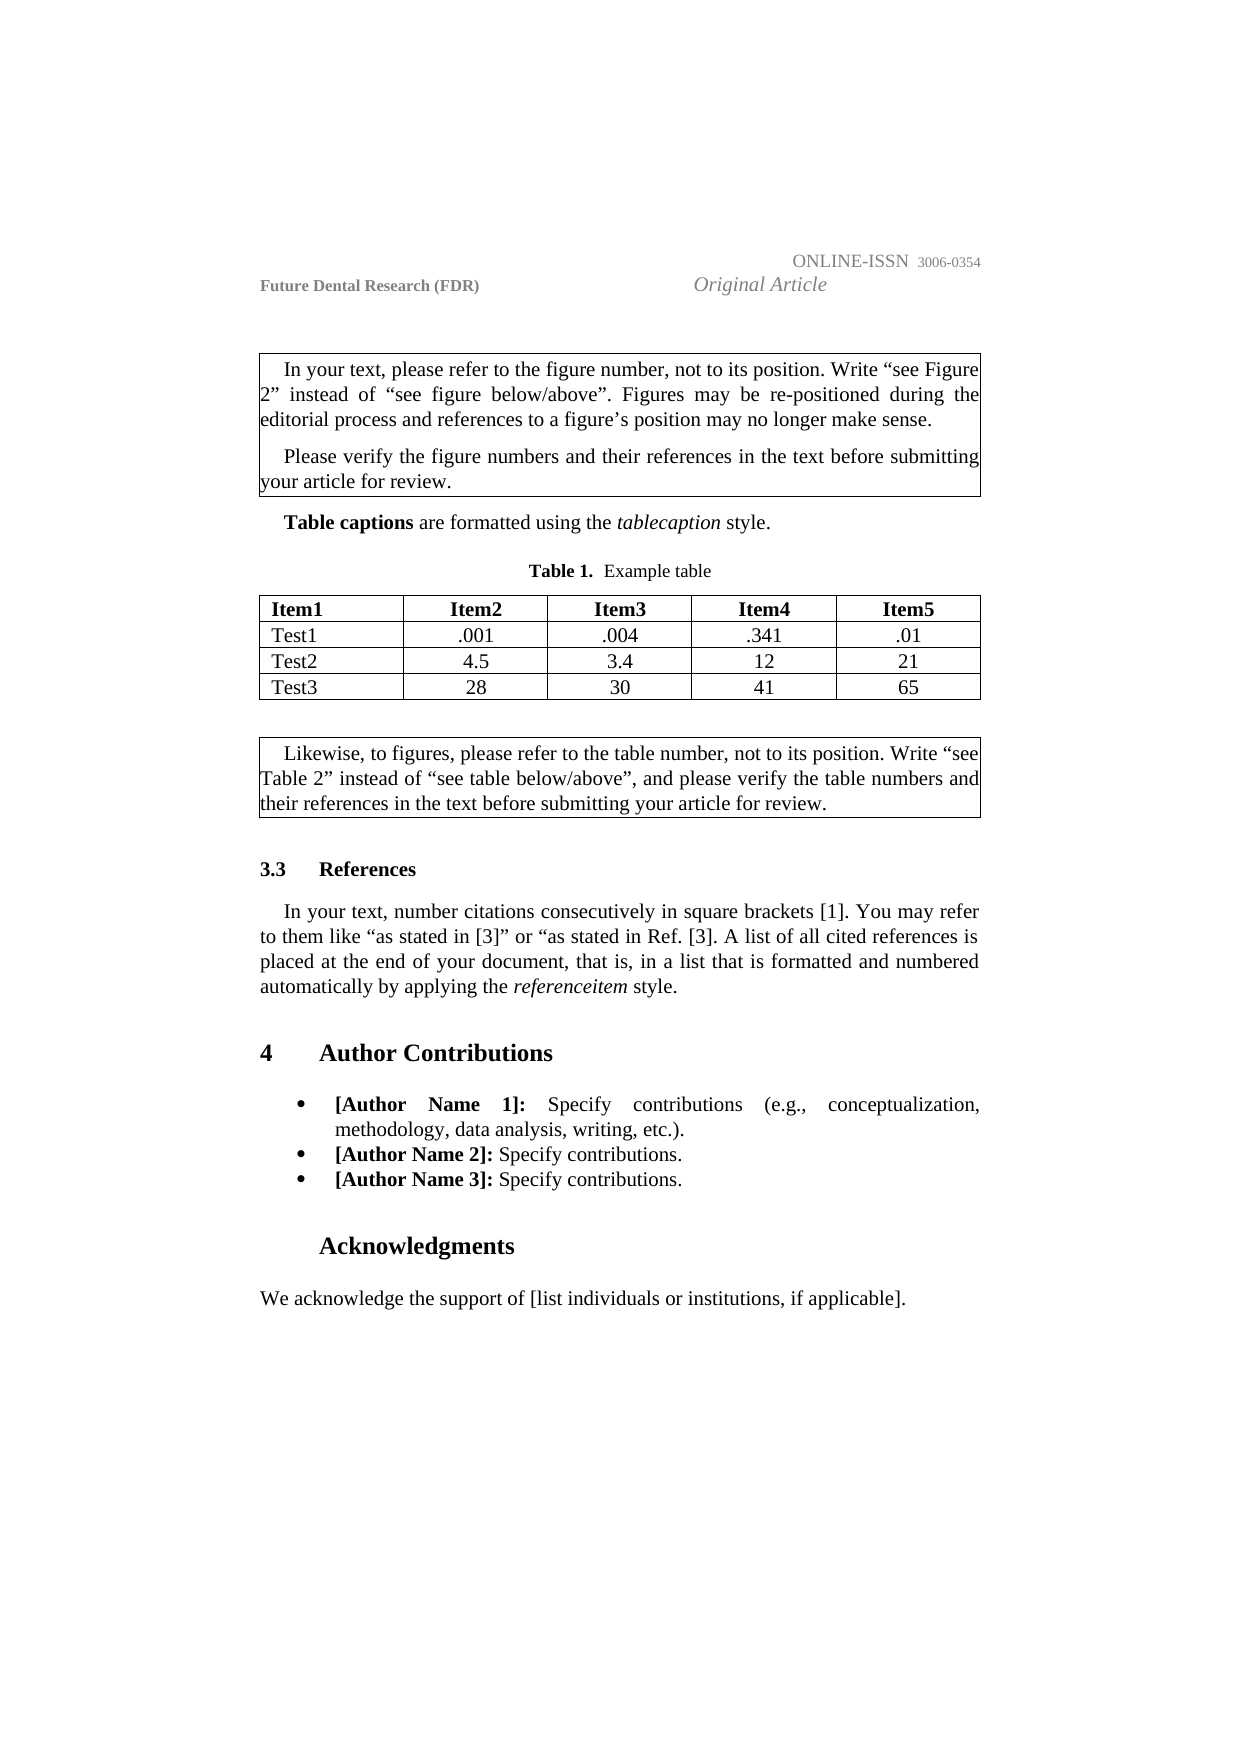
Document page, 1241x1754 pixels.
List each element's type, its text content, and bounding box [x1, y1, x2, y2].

table_cell .001 [404, 622, 547, 647]
table_cell 65 [837, 674, 980, 699]
table_cell 3.4 [548, 648, 691, 673]
table_cell 21 [837, 648, 980, 673]
text In your text, number citations consecutively in square brackets [1]. You may refer to them like “as stated in [3]” or “as stated in Ref. [3]. A list of all cited references is placed at the end of your document, that is, in a list that is formatted and numbered automatically by applying the referenceitem style. [260, 898, 980, 998]
subtitle Acknowledgments [319, 1229, 980, 1260]
table_cell 28 [404, 674, 547, 699]
table_header Item4 [692, 596, 836, 621]
table_cell 12 [692, 648, 836, 673]
table_cell Test3 [260, 674, 403, 699]
table_cell .341 [692, 622, 836, 647]
table_header Item3 [548, 596, 691, 621]
list [Author Name 2]: Specify contributions. [297, 1141, 980, 1166]
text In your text, please refer to the figure number, not to its position. Write “see Figure 2” instead of “see figure below/above”. Figures may be re-positioned during the editorial process and references to a figure’s position may no longer make sense. [260, 354, 980, 431]
table_cell 4.5 [404, 648, 547, 673]
table_header Item2 [404, 596, 547, 621]
text We acknowledge the support of [list individuals or institutions, if applicable]. [260, 1285, 980, 1310]
table_cell 41 [692, 674, 836, 699]
text Table captions are formatted using the tablecaption style. [260, 509, 980, 534]
table_cell Test2 [260, 648, 403, 673]
table_cell .004 [548, 622, 691, 647]
subtitle References [260, 856, 980, 881]
text Please verify the figure numbers and their references in the text before submitting your article for review. [260, 440, 980, 496]
table_header Item5 [837, 596, 980, 621]
subtitle Author Contributions [260, 1035, 980, 1066]
list [Author Name 1]: Specify contributions (e.g., conceptualization, methodology, data analysis, writing, etc.). [297, 1091, 980, 1141]
table_cell .01 [837, 622, 980, 647]
text Example table [260, 559, 980, 582]
table_header Item1 [260, 596, 403, 621]
text Likewise, to figures, please refer to the table number, not to its position. Write “see Table 2” instead of “see table below/above”, and please verify the table numbers and their references in the text before submitting your article for review. [260, 738, 980, 817]
list [Author Name 3]: Specify contributions. [297, 1166, 980, 1191]
table_cell Test1 [260, 622, 403, 647]
table_cell 30 [548, 674, 691, 699]
